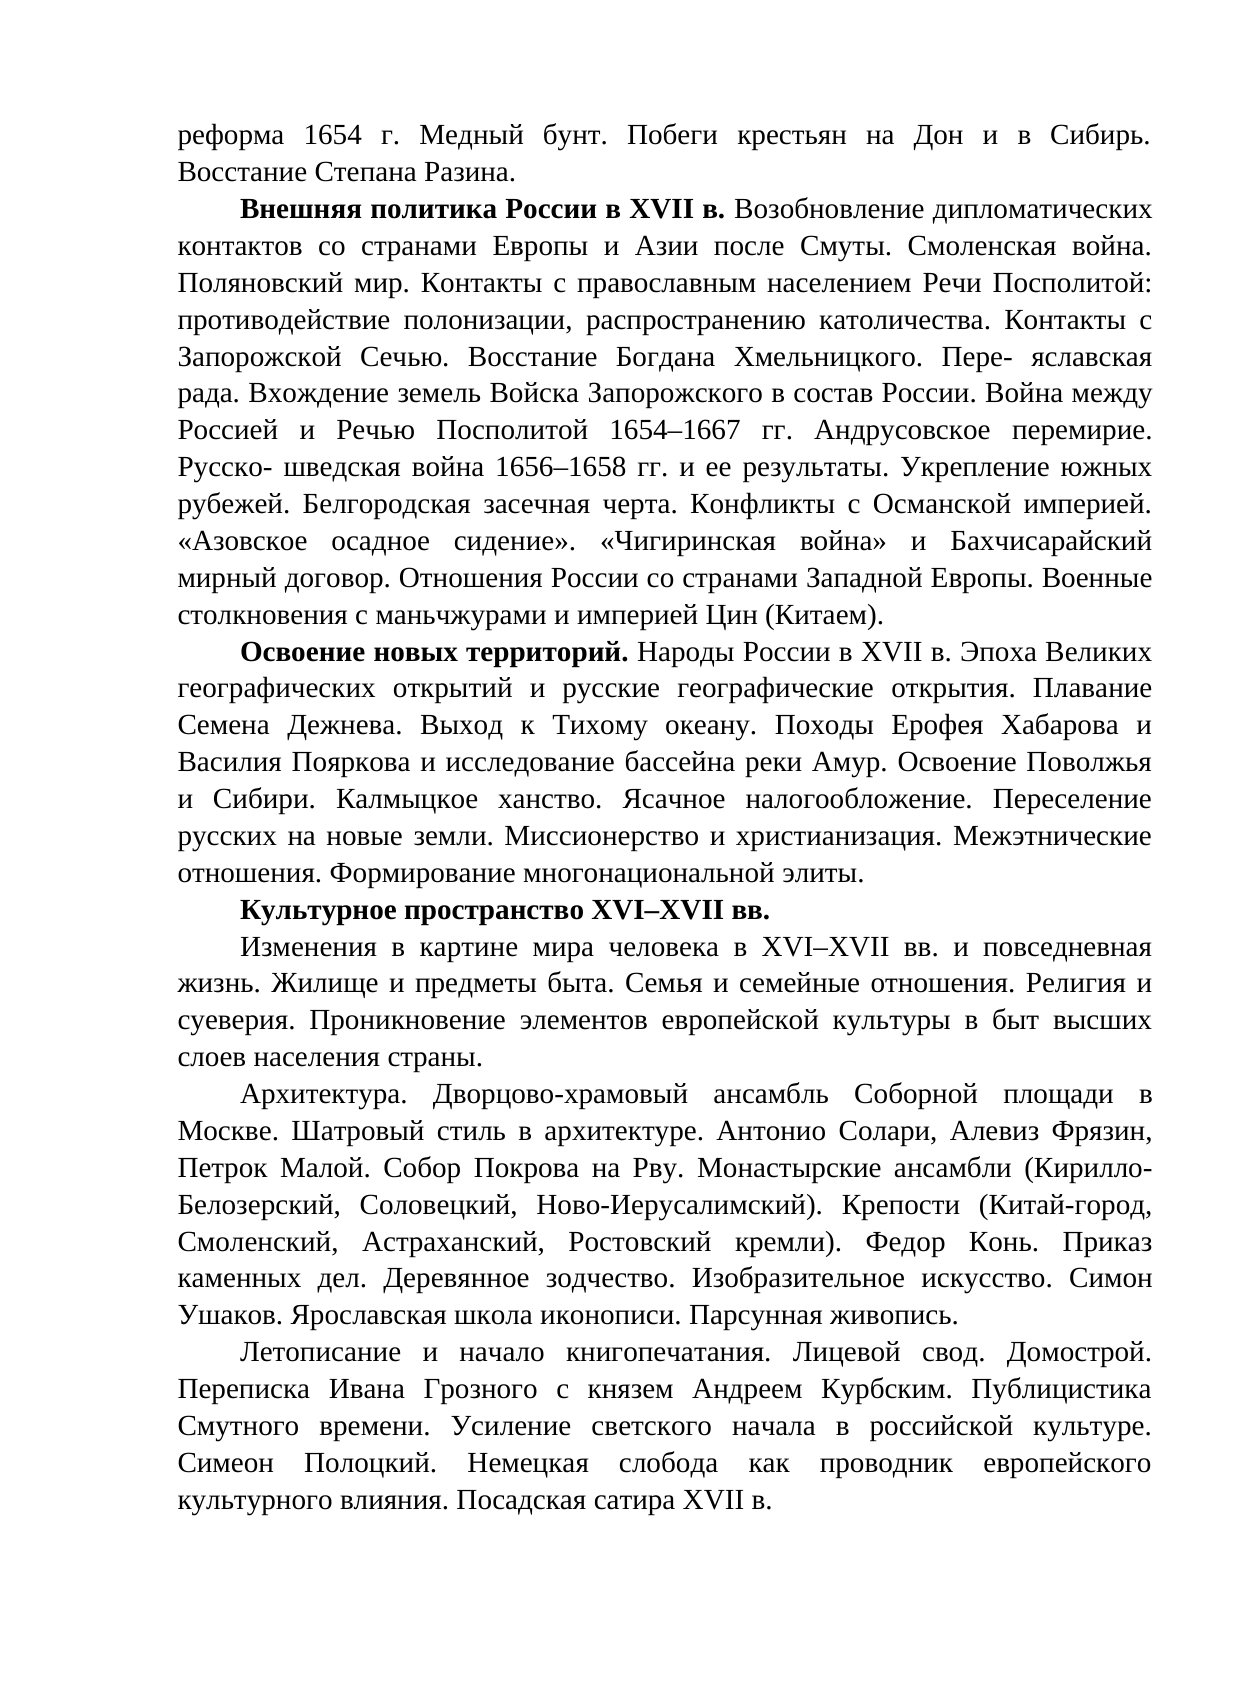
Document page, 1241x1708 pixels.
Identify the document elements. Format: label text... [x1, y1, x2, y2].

text Архитектура. Дворцово-храмовый ансамбль Соборной площади в Москве. Шатровый стиль в архитектуре. Антонио Солари, Алевиз Фрязин, Петрок Малой. Собор Покрова на Рву. Монастырские ансамбли (Кирилло- Белозерский, Соловецкий, Ново-Иерусалимский). Крепости (Китай-город, Смоленский, Астраханский, Ростовский кремли). Федор Конь. Приказ каменных дел. Деревянное зодчество. Изобразительное искусство. Симон Ушаков. Ярославская школа иконописи. Парсунная живопись. [177, 1076, 1152, 1331]
text реформа 1654 г. Медный бунт. Побеги крестьян на Дон и в Сибирь. Восстание Степана Разина. [177, 117, 1151, 188]
text Летописание и начало книгопечатания. Лицевой свод. Домострой. Переписка Ивана Грозного с князем Андреем Курбским. Публицистика Смутного времени. Усиление светского начала в российской культуре. Симеон Полоцкий. Немецкая слобода как проводник европейского культурного влияния. Посадская сатира XVII в. [177, 1334, 1152, 1515]
text Изменения в картине мира человека в XVI–XVII вв. и повседневная жизнь. Жилище и предметы быта. Семья и семейные отношения. Религия и суеверия. Проникновение элементов европейской культуры в быт высших слоев населения страны. [177, 929, 1152, 1073]
text Освоение новых территорий. Народы России в XVII в. Эпоха Великих географических открытий и русские географические открытия. Плавание Семена Дежнева. Выход к Тихому океану. Походы Ерофея Хабарова и Василия Пояркова и исследование бассейна реки Амур. Освоение Поволжья и Сибири. Калмыцкое ханство. Ясачное налогообложение. Переселение русских на новые земли. Миссионерство и христианизация. Межэтнические отношения. Формирование многонациональной элиты. [177, 634, 1152, 888]
text Внешняя политика России в XVII в. Возобновление дипломатических контактов со странами Европы и Азии после Смуты. Смоленская война. Поляновский мир. Контакты с православным населением Речи Посполитой: противодействие полонизации, распространению католичества. Контакты с Запорожской Сечью. Восстание Богдана Хмельницкого. Пере- яславская рада. Вхождение земель Войска Запорожского в состав России. Война между Россией и Речью Посполитой 1654–1667 гг. Андрусовское перемирие. Русско- шведская война 1656–1658 гг. и ее результаты. Укрепление южных рубежей. Белгородская засечная черта. Конфликты с Османской империей. «Азовское осадное сидение». «Чигиринская война» и Бахчисарайский мирный договор. Отношения России со странами Западной Европы. Военные столкновения с маньчжурами и империей Цин (Китаем). [177, 191, 1152, 630]
subtitle Культурное пространство XVI–XVII вв. [240, 892, 1169, 926]
